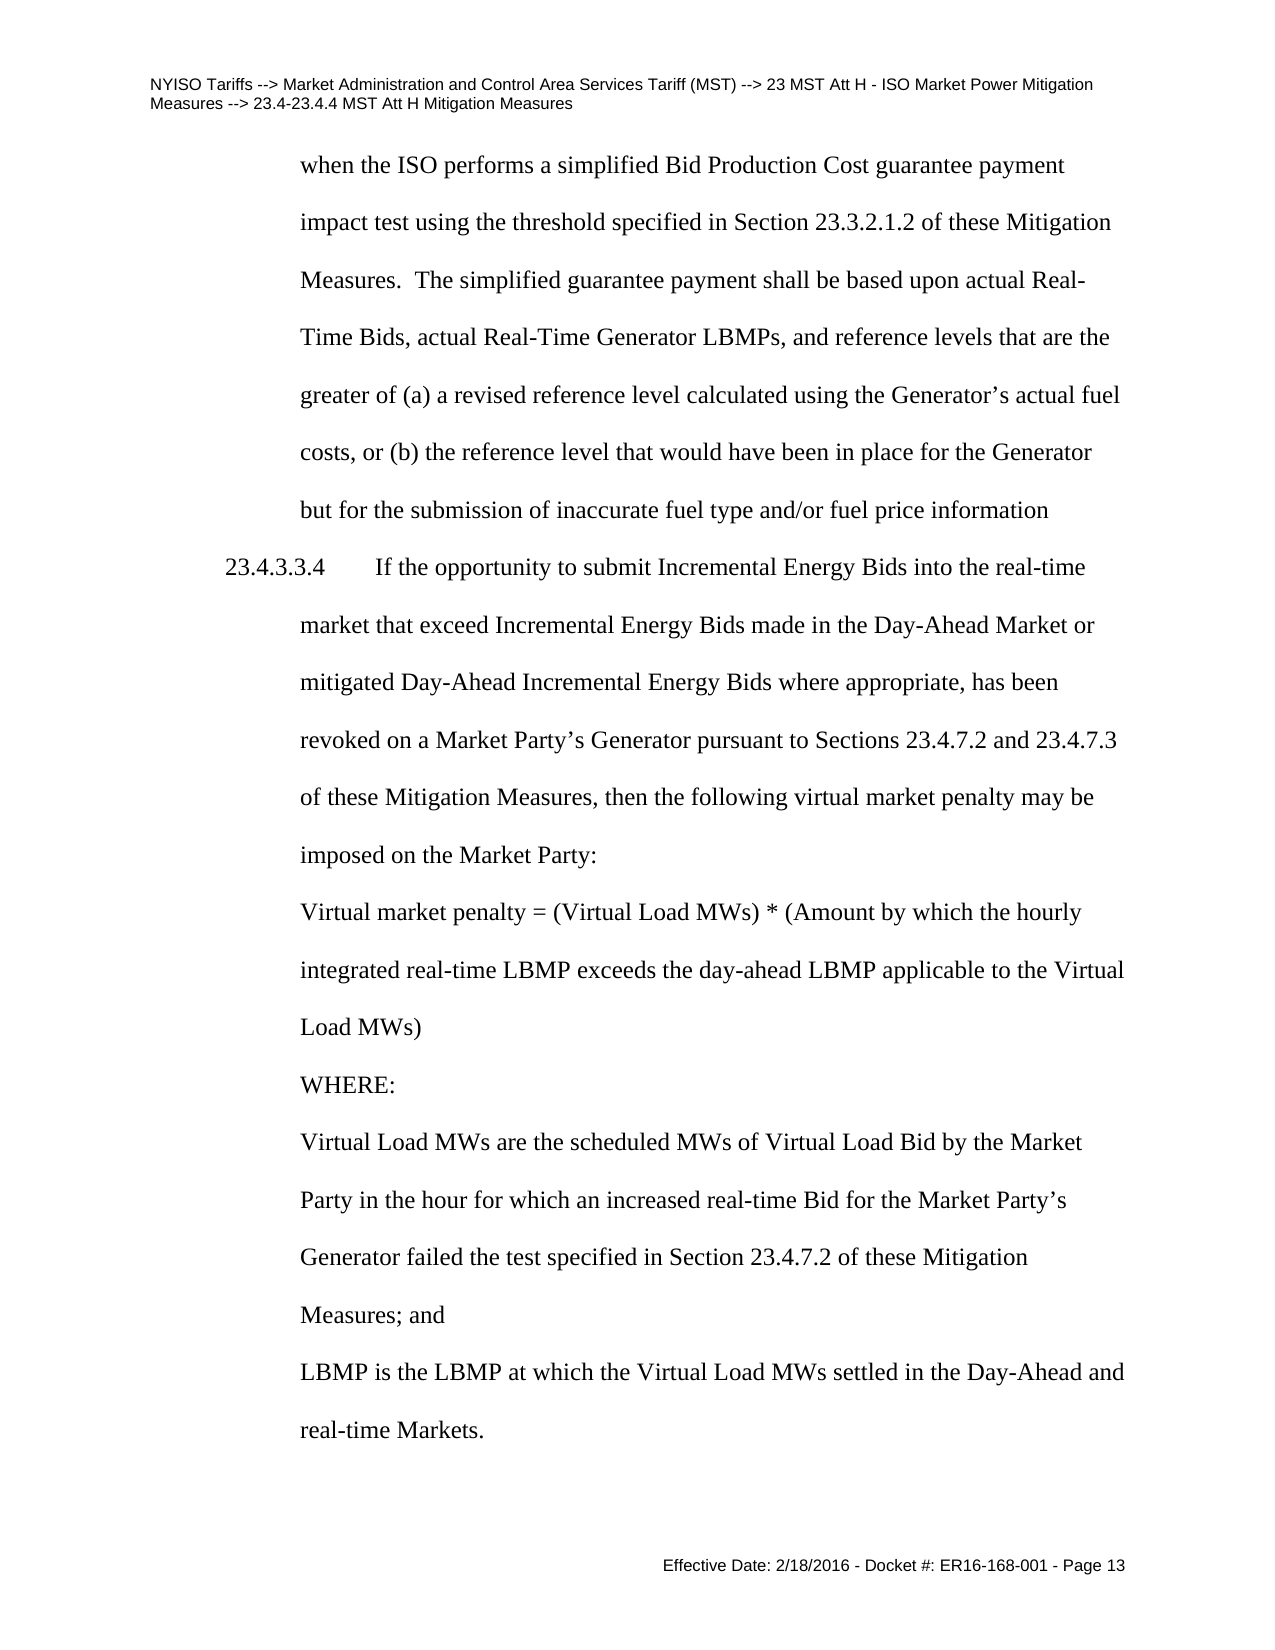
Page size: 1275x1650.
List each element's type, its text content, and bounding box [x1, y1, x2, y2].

text Virtual market penalty = (Virtual Load MWs) * (Amount by which the hourly integrated real-time LBMP exceeds the day-ahead LBMP applicable to the Virtual Load MWs) [300, 897, 1125, 1041]
text WHERE: [300, 1070, 1125, 1099]
text 23.4.3.3.4 If the opportunity to submit Incremental Energy Bids into the real-time market that exceed Incremental Energy Bids made in the Day-Ahead Market or mitigated Day-Ahead Incremental Energy Bids where appropriate, has been revoked on a Market Party’s Generator pursuant to Sections 23.4.7.2 and 23.4.7.3 of these Mitigation Measures, then the following virtual market penalty may be imposed on the Market Party: [225, 552, 1125, 869]
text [300, 150, 1125, 524]
text LBMP is the LBMP at which the Virtual Load MWs settled in the Day-Ahead and real-time Markets. [300, 1357, 1125, 1444]
text Virtual Load MWs are the scheduled MWs of Virtual Load Bid by the Market Party in the hour for which an increased real-time Bid for the Market Party’s Generator failed the test specified in Section 23.4.7.2 of these Mitigation Measures; and [300, 1127, 1125, 1329]
